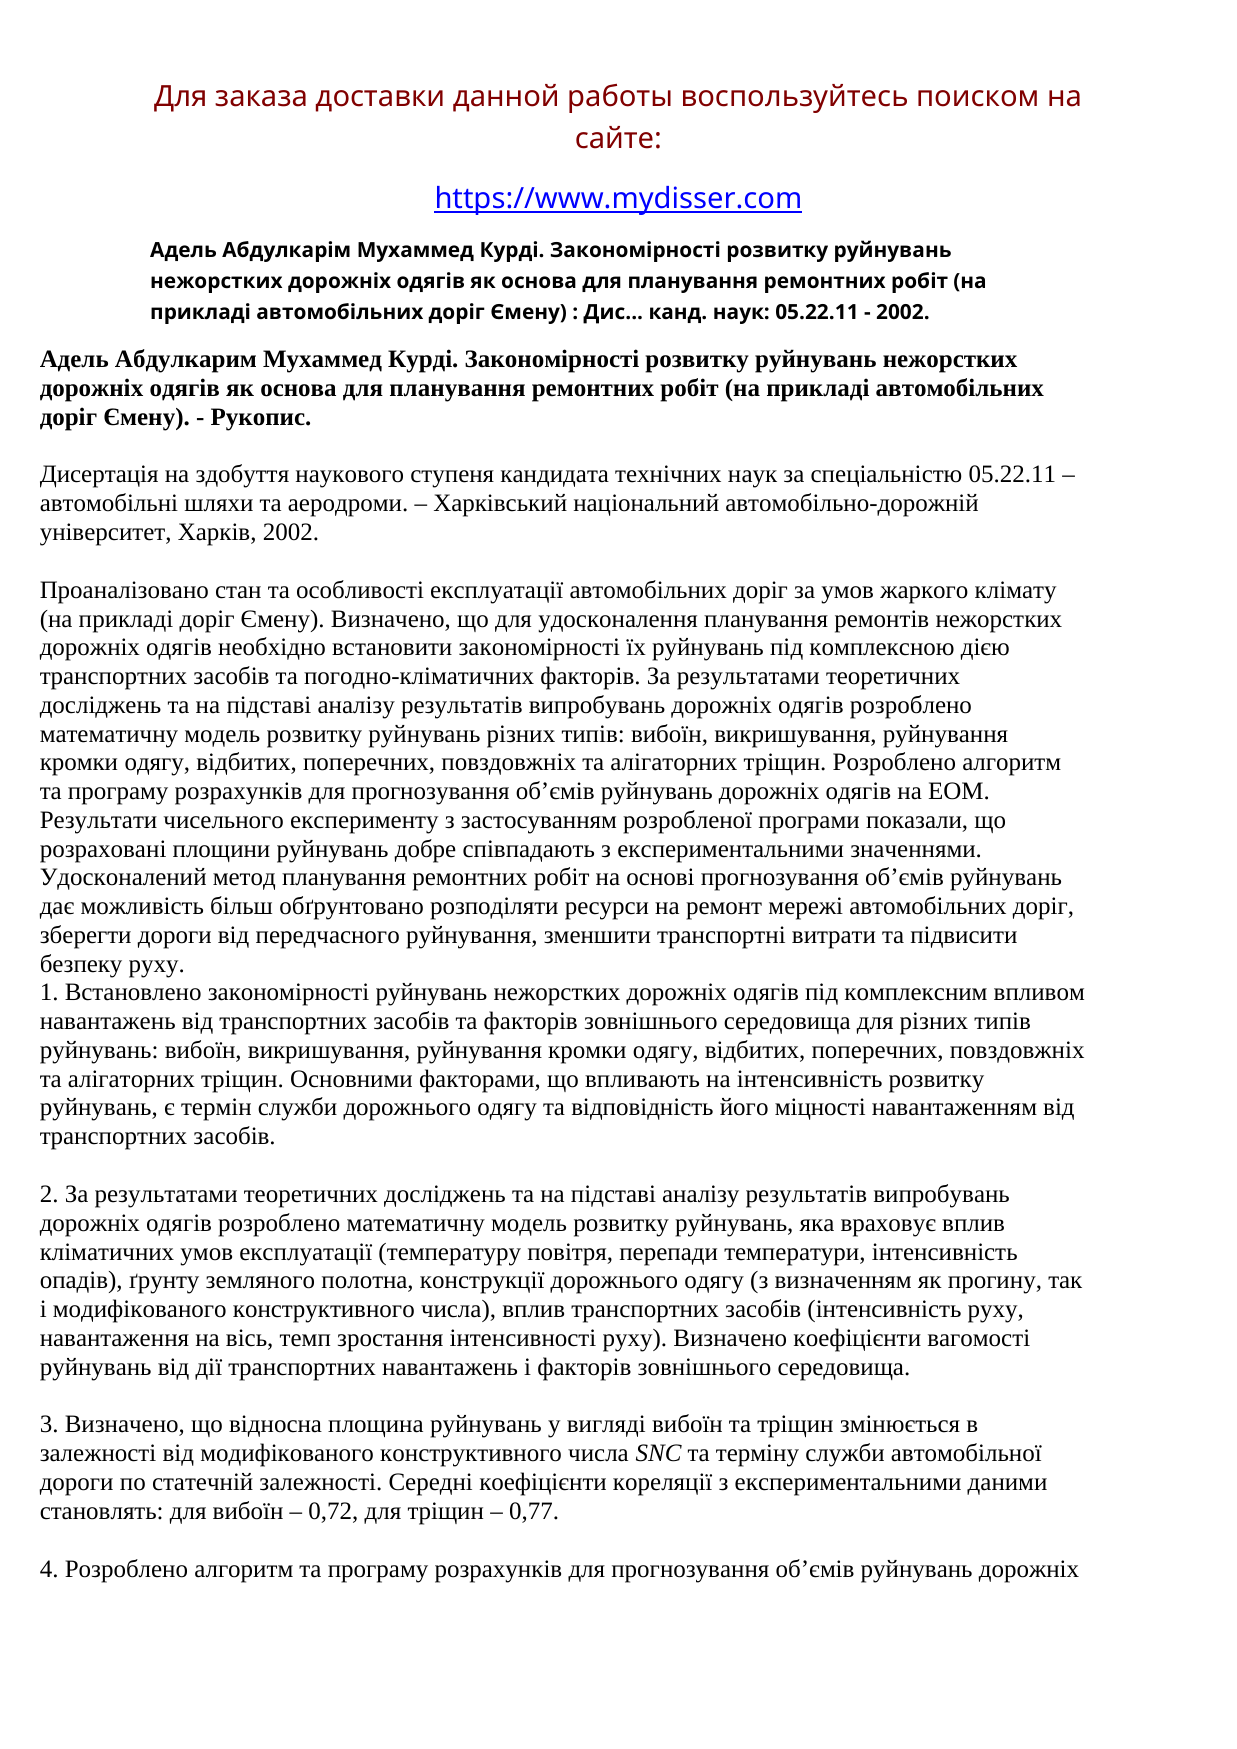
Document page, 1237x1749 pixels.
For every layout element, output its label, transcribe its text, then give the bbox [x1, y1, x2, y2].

table_cell [40, 978, 1086, 1582]
table_header [40, 344, 1086, 977]
text Адель Абдулкарім Мухаммед Курді. Закономірності розвитку руйнувань нежорстких дорожніх одягів як основа для планування ремонтних робіт (на прикладі автомобільних доріг Ємену) : Дис... канд. наук: 05.22.11 - 2002. [150, 236, 1086, 325]
